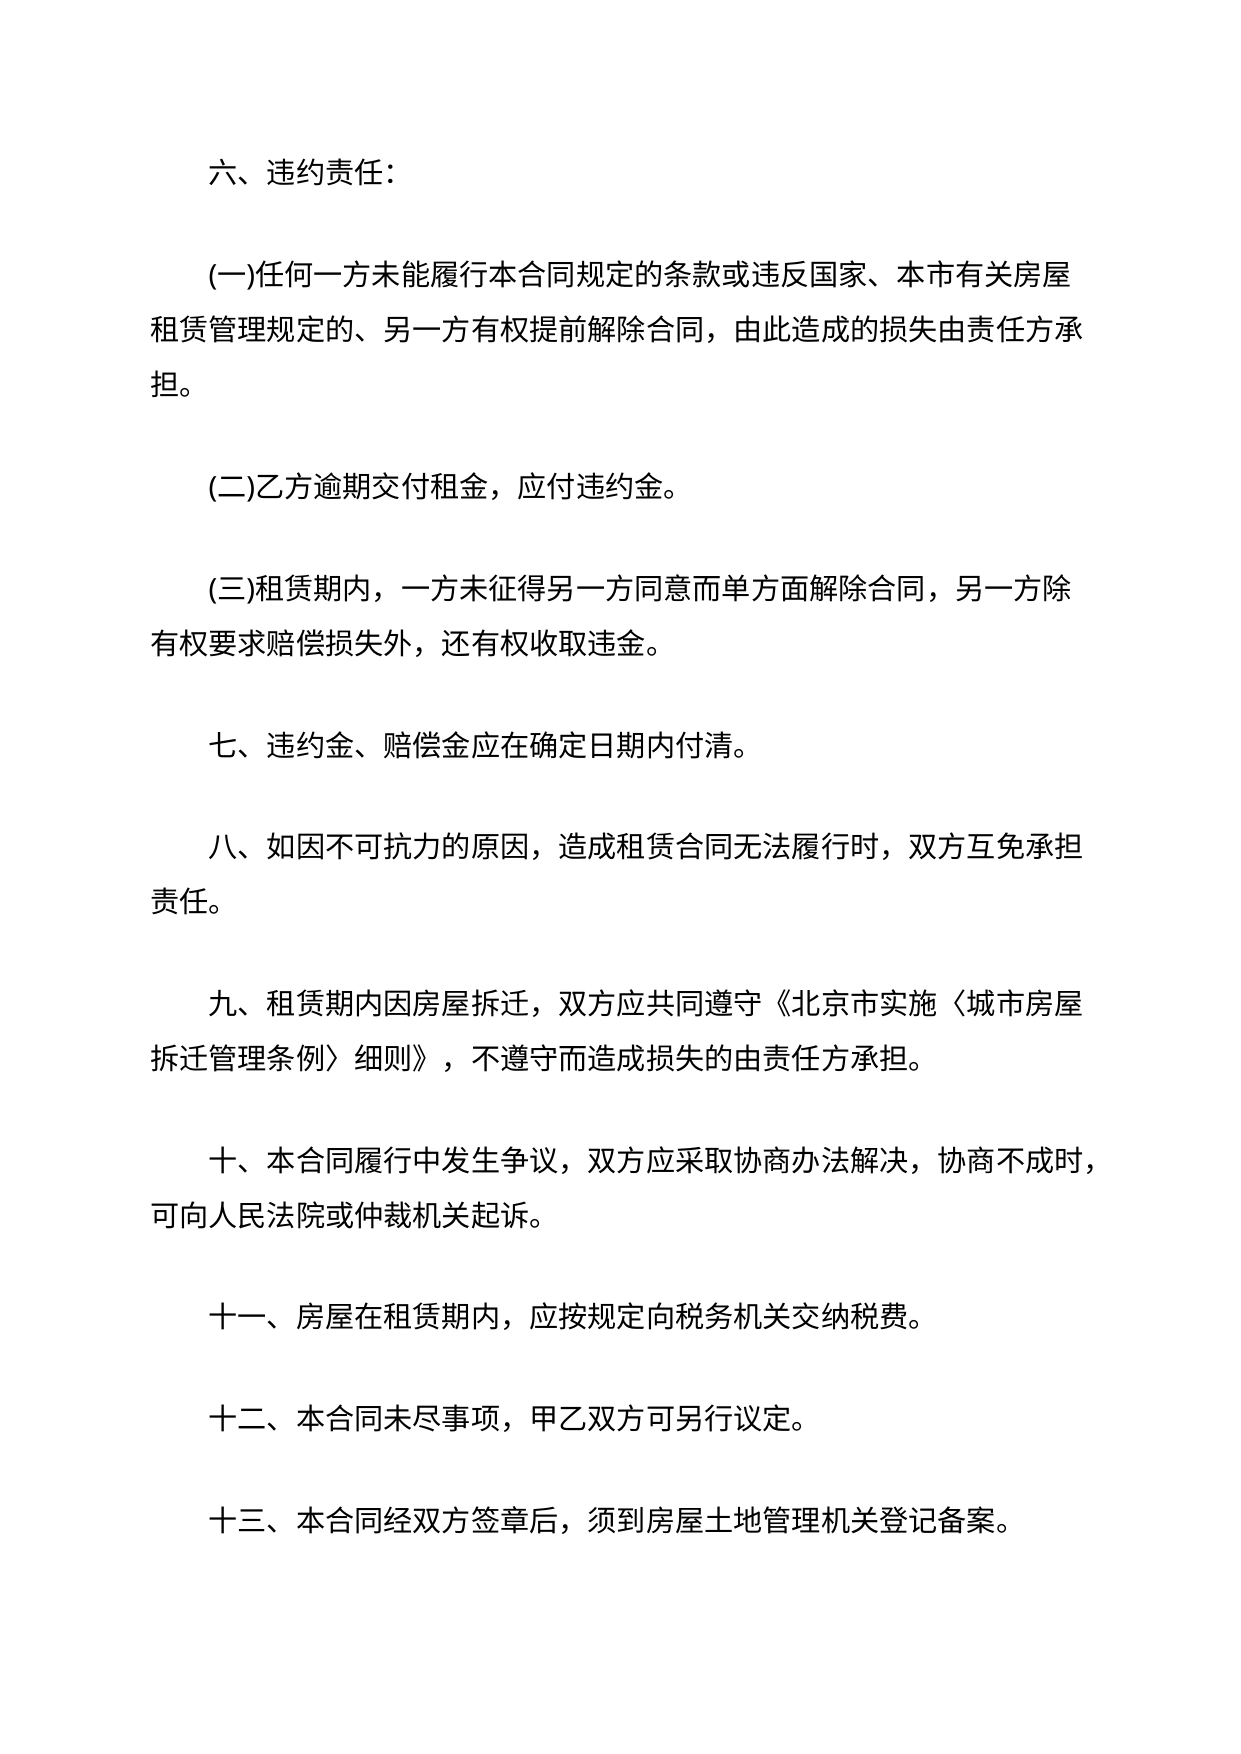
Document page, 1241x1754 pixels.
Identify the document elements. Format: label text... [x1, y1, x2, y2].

text (一)任何一方未能履行本合同规定的条款或违反国家、本市有关房屋租赁管理规定的、另一方有权提前解除合同，由此造成的损失由责任方承担。 [150, 252, 1090, 404]
text 九、租赁期内因房屋拆迁，双方应共同遵守《北京市实施〈城市房屋拆迁管理条例〉细则》，不遵守而造成损失的由责任方承担。 [150, 981, 1090, 1078]
text 八、如因不可抗力的原因，造成租赁合同无法履行时，双方互免承担责任。 [150, 824, 1090, 921]
text 七、违约金、赔偿金应在确定日期内付清。 [150, 722, 1090, 764]
text 十二、本合同未尽事项，甲乙双方可另行议定。 [150, 1396, 1090, 1438]
text 十一、房屋在租赁期内，应按规定向税务机关交纳税费。 [150, 1294, 1090, 1336]
text 十、本合同履行中发生争议，双方应采取协商办法解决，协商不成时，可向人民法院或仲裁机关起诉。 [150, 1137, 1090, 1234]
text (二)乙方逾期交付租金，应付违约金。 [150, 463, 1090, 506]
text 十三、本合同经双方签章后，须到房屋土地管理机关登记备案。 [150, 1497, 1090, 1540]
text 六、违约责任： [150, 150, 1090, 192]
text (三)租赁期内，一方未征得另一方同意而单方面解除合同，另一方除有权要求赔偿损失外，还有权收取违金。 [150, 565, 1090, 663]
